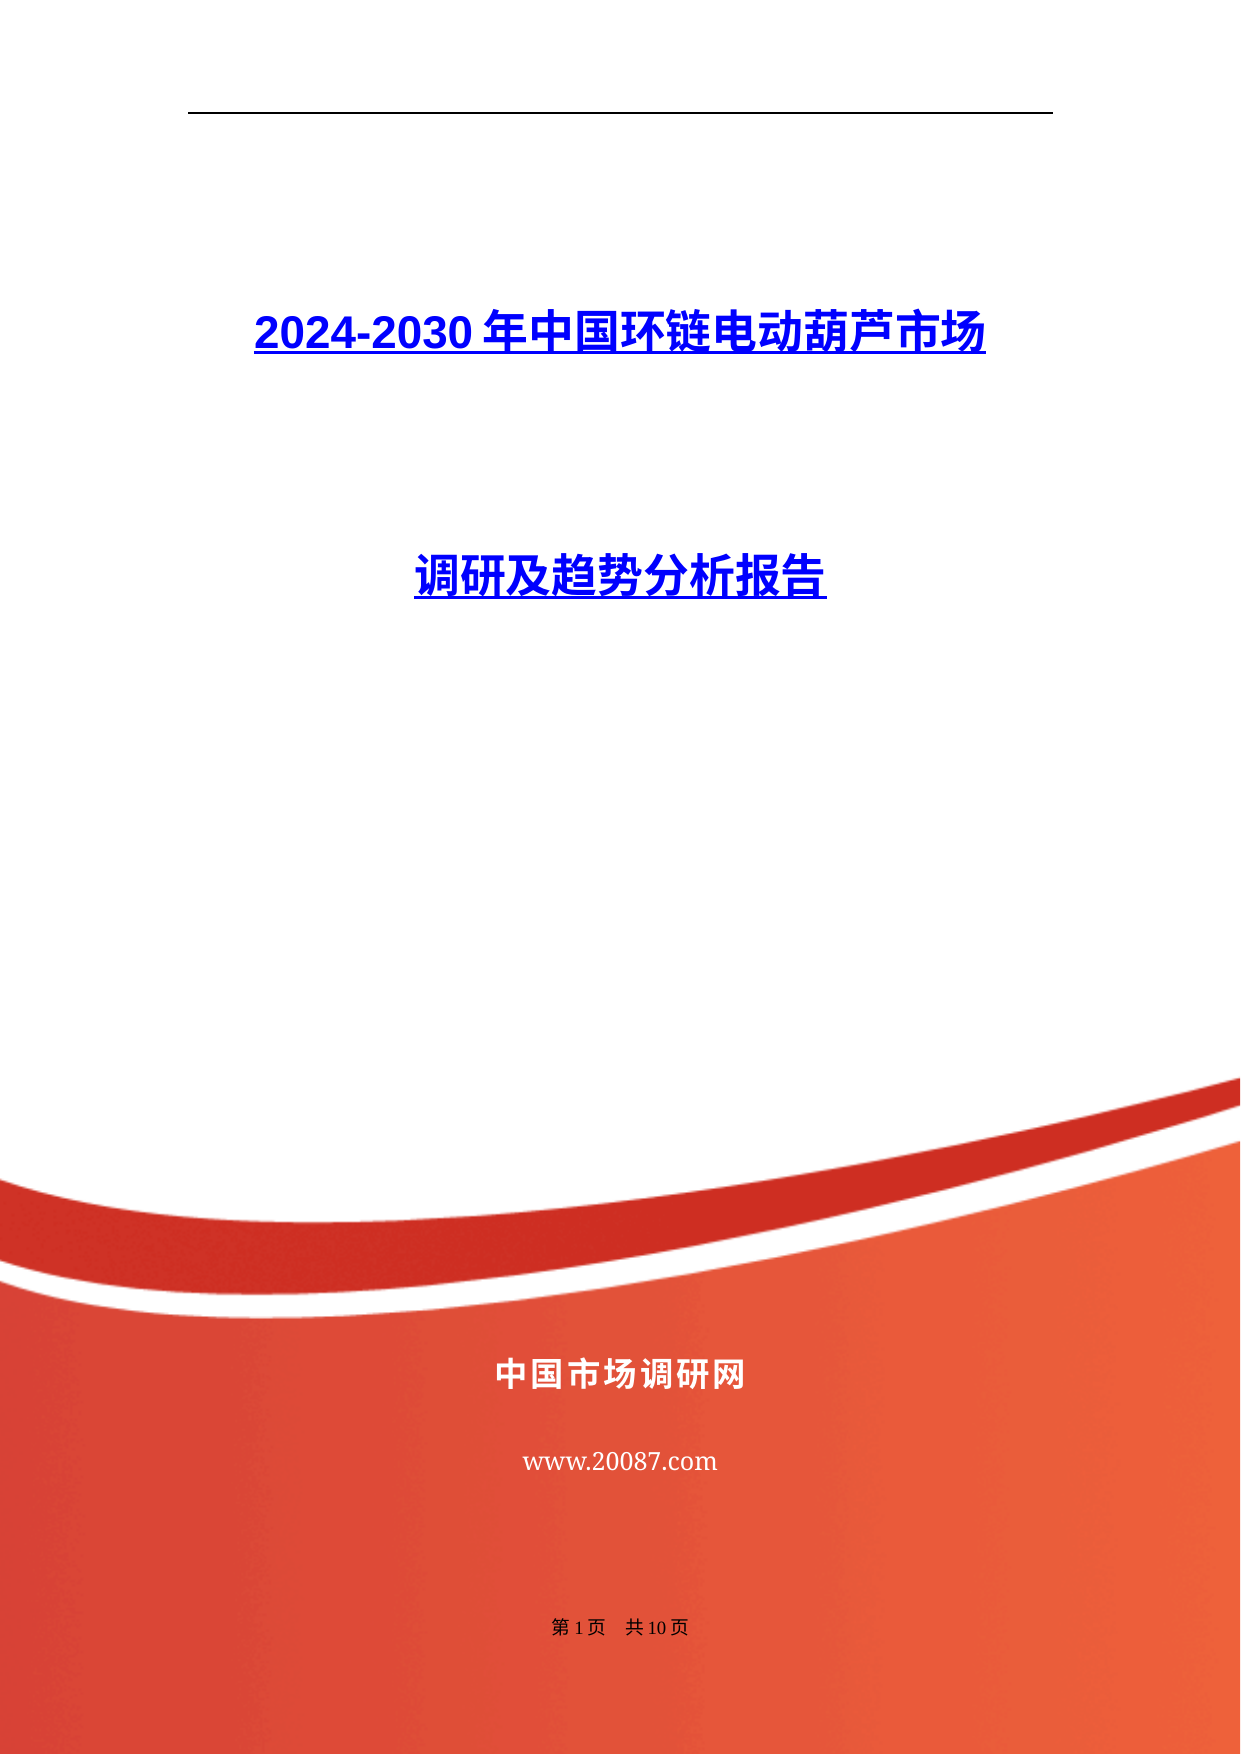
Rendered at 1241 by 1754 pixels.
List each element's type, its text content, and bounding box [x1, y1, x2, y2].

text www.20087.com [187, 1428, 1053, 1493]
table_header 2024-2030年中国环链电动葫芦市场调研及趋势分析报告 [188, 207, 1053, 773]
subtitle 中国市场调研网 [187, 1339, 1053, 1404]
picture [0, 1006, 1241, 1754]
